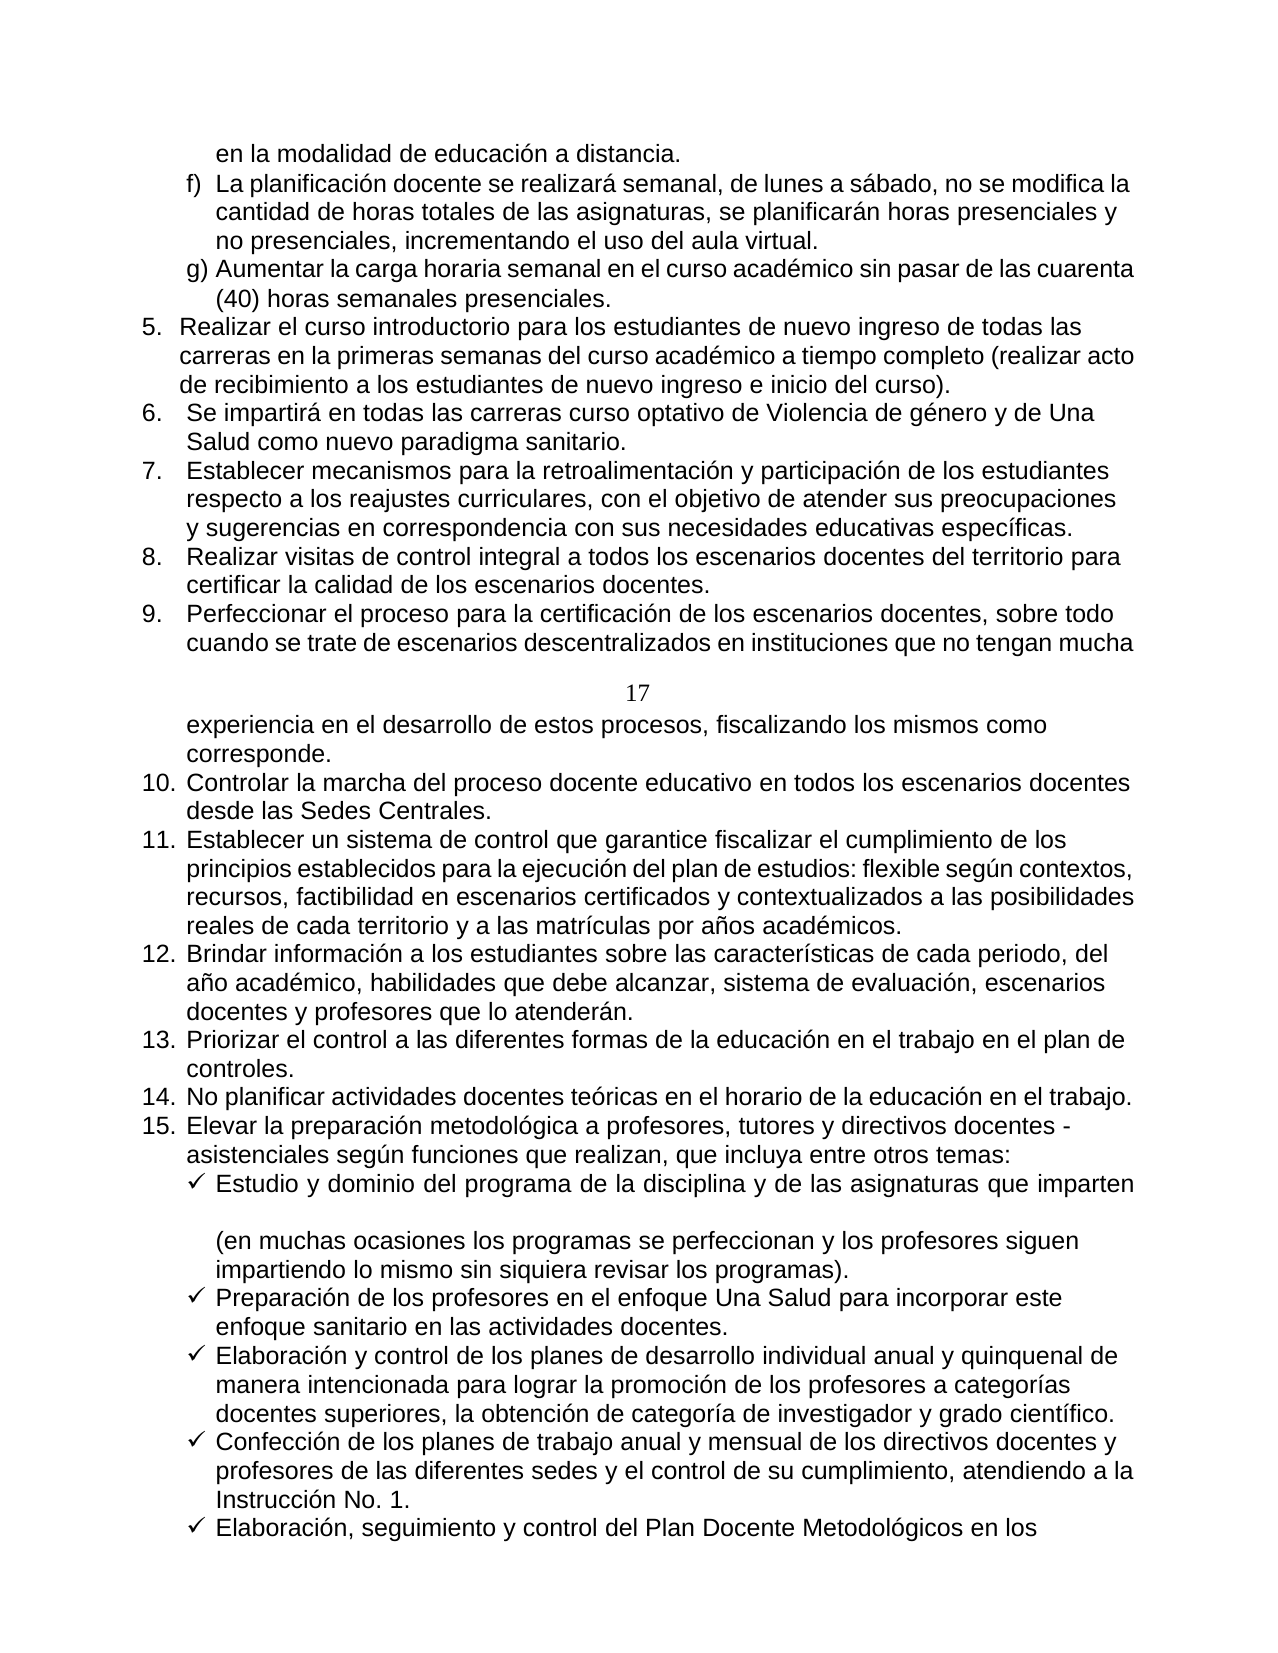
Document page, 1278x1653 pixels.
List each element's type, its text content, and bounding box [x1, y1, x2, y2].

list Elevar la preparación metodológica a profesores, tutores y directivos docentes - asistenciales según funciones que realizan, que incluya entre otros temas: [142, 1111, 1136, 1169]
list Elaboración y control de los planes de desarrollo individual anual y quinquenal de manera intencionada para lograr la promoción de los profesores a categorías docentes superiores, la obtención de categoría de investigador y grado científico. [186, 1341, 1136, 1427]
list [186, 1514, 1135, 1542]
list Perfeccionar el proceso para la certificación de los escenarios docentes, sobre todo cuando se trate de escenarios descentralizados en instituciones que no tengan mucha [142, 599, 1135, 657]
list Controlar la marcha del proceso docente educativo en todos los escenarios docentes desde las Sedes Centrales. [142, 767, 1135, 825]
list Estudio y dominio del programa de la disciplina y de las asignaturas que imparten (en muchas ocasiones los programas se perfeccionan y los profesores siguen impartiendo lo mismo sin siquiera revisar los programas). [186, 1169, 1136, 1283]
list Establecer mecanismos para la retroalimentación y participación de los estudiantes respecto a los reajustes curriculares, con el objetivo de atender sus preocupaciones y sugerencias en correspondencia con sus necesidades educativas específicas. [142, 456, 1136, 542]
list La planificación docente se realizará semanal, de lunes a sábado, no se modifica la cantidad de horas totales de las asignaturas, se planificarán horas presenciales y no presenciales, incrementando el uso del aula virtual. [186, 169, 1135, 255]
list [186, 140, 1135, 169]
list Preparación de los profesores en el enfoque Una Salud para incorporar este enfoque sanitario en las actividades docentes. [186, 1283, 1135, 1341]
list Establecer un sistema de control que garantice fiscalizar el cumplimiento de los principios establecidos para la ejecución del plan de estudios: flexible según contextos, recursos, factibilidad en escenarios certificados y contextualizados a las posibilidades reales de cada territorio y a las matrículas por años académicos. [142, 825, 1136, 939]
text experiencia en el desarrollo de estos procesos, fiscalizando los mismos como corresponde. [186, 711, 1135, 767]
list Priorizar el control a las diferentes formas de la educación en el trabajo en el plan de controles. [142, 1026, 1134, 1083]
list Realizar el curso introductorio para los estudiantes de nuevo ingreso de todas las carreras en la primeras semanas del curso académico a tiempo completo (realizar acto de recibimiento a los estudiantes de nuevo ingreso e inicio del curso). [142, 312, 1136, 398]
list No planificar actividades docentes teóricas en el horario de la educación en el trabajo. [142, 1083, 1162, 1111]
list Brindar información a los estudiantes sobre las características de cada periodo, del año académico, habilidades que debe alcanzar, sistema de evaluación, escenarios docentes y profesores que lo atenderán. [142, 940, 1135, 1025]
list Realizar visitas de control integral a todos los escenarios docentes del territorio para certificar la calidad de los escenarios docentes. [142, 542, 1136, 599]
list horas semanales presenciales. [215, 283, 1162, 312]
list Aumentar la carga horaria semanal en el curso académico sin pasar de las cuarenta [186, 255, 1162, 283]
list Se impartirá en todas las carreras curso optativo de Violencia de género y de Una Salud como nuevo paradigma sanitario. [142, 399, 1134, 456]
text 17 [625, 679, 1162, 707]
list Confección de los planes de trabajo anual y mensual de los directivos docentes y profesores de las diferentes sedes y el control de su cumplimiento, atendiendo a la Instrucción No. 1. [186, 1427, 1136, 1514]
